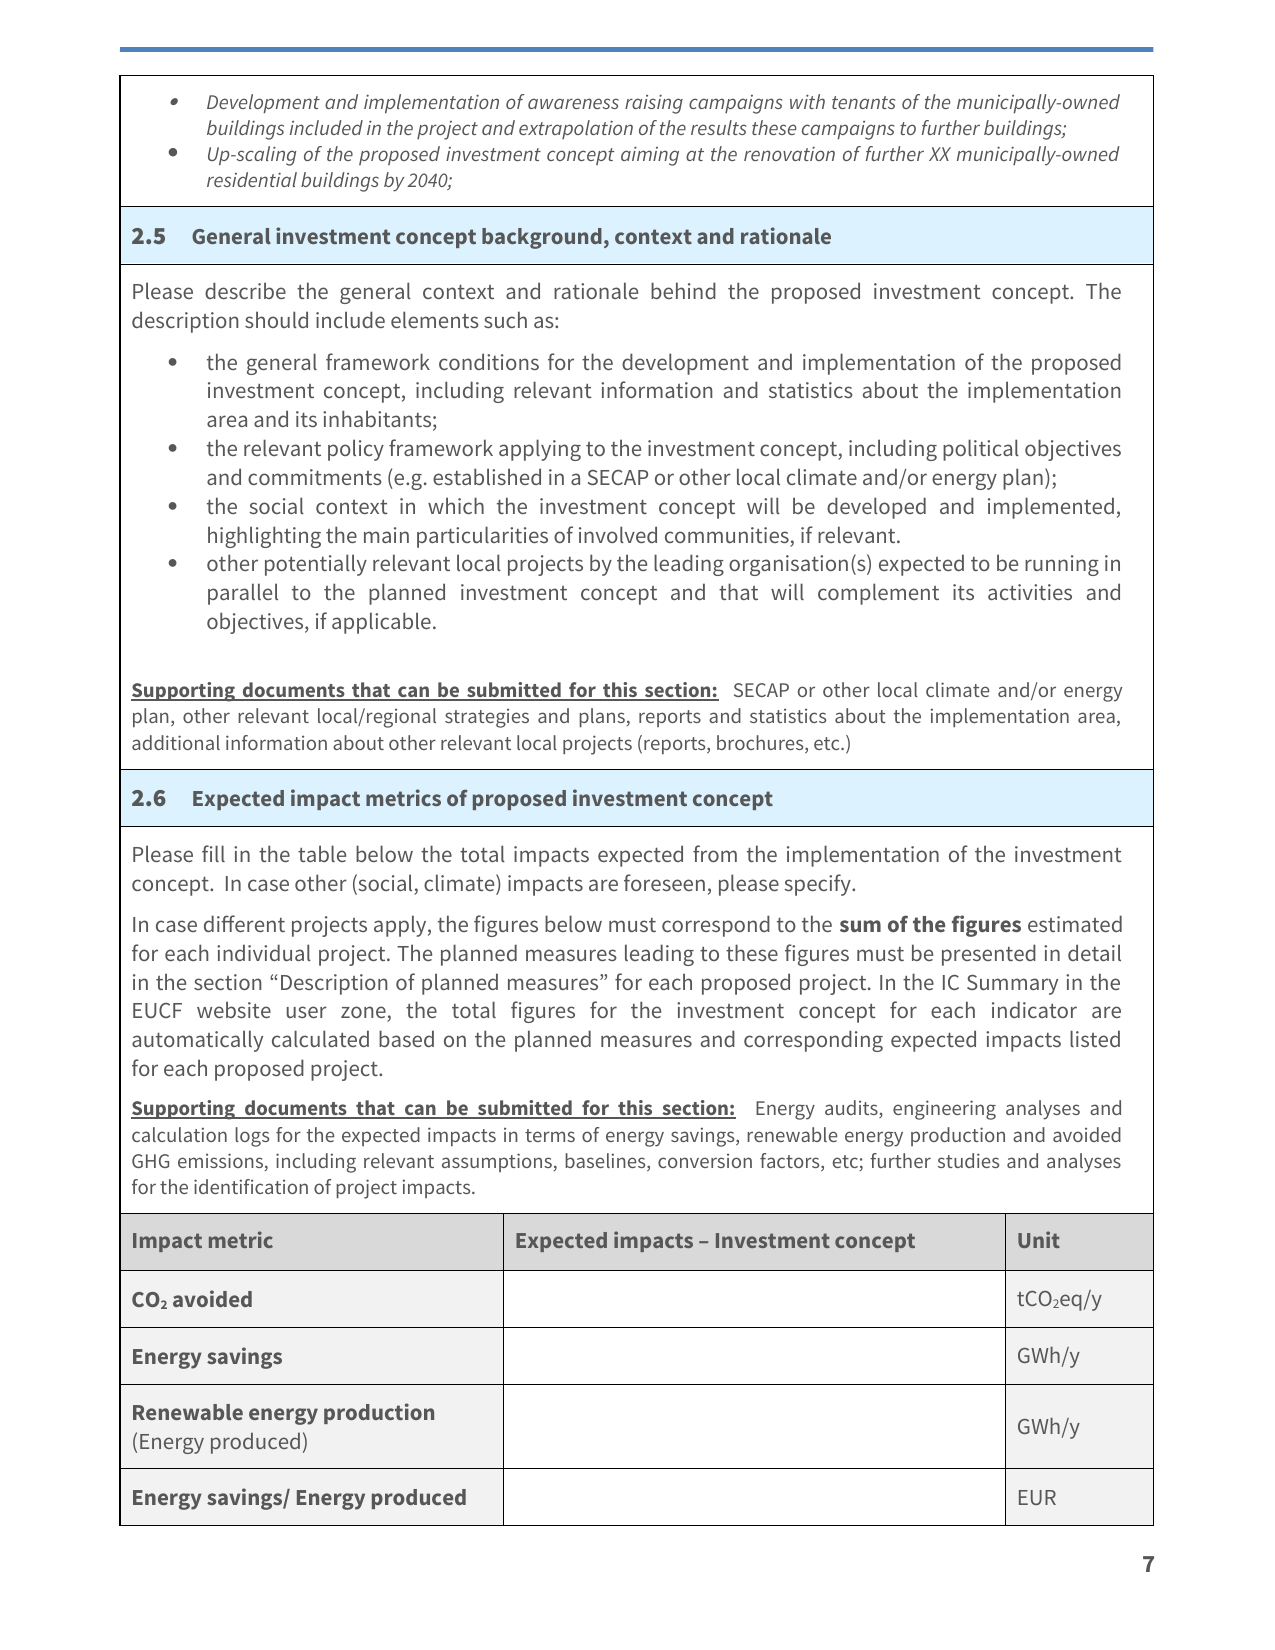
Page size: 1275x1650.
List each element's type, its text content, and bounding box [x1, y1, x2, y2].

table_cell Energy savings [121, 1328, 503, 1384]
table_cell Impact metric [121, 1214, 503, 1270]
table_cell CO2 avoided [121, 1271, 503, 1327]
table_cell [504, 1469, 1005, 1525]
table_cell [504, 1328, 1005, 1384]
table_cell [121, 76, 1153, 206]
table_cell Energy savings/ Energy produced [121, 1469, 503, 1525]
table_cell [504, 1385, 1005, 1468]
table_cell Please fill in the table below the total impacts expected from the implementation of the investment concept. In case other (social, climate) impacts are foreseen, please specify. In case different projects apply, the figures below must correspond to the sum of the figures estimated for each individual project. The planned measures leading to these figures must be presented in detail in the section “Description of planned measures” for each proposed project. In the IC Summary in the EUCF website user zone, the total figures for the investment concept for each indicator are automatically calculated based on the planned measures and corresponding expected impacts listed for each proposed project. Supporting documents that can be submitted for this section: Energy audits, engineering analyses and calculation logs for the expected impacts in terms of energy savings, renewable energy production and avoided GHG emissions, including relevant assumptions, baselines, conversion factors, etc; further studies and analyses for the identification of project impacts. [121, 827, 1153, 1213]
table_cell Renewable energy production (Energy produced) [121, 1385, 503, 1468]
table_cell Expected impact metrics of proposed investment concept [121, 770, 1153, 826]
table_cell GWh/y [1006, 1385, 1153, 1468]
table_cell [504, 1271, 1005, 1327]
table_cell GWh/y [1006, 1328, 1153, 1384]
table_cell Expected impacts – Investment concept [504, 1214, 1005, 1270]
table_cell Unit [1006, 1214, 1153, 1270]
table_cell tCO2eq/y [1006, 1271, 1153, 1327]
table_cell EUR [1006, 1469, 1153, 1525]
table_cell Please describe the general context and rationale behind the proposed investment concept. The description should include elements such as: the general framework conditions for the development and implementation of the proposed investment concept, including relevant information and statistics about the implementation area and its inhabitants; the relevant policy framework applying to the investment concept, including political objectives and commitments (e.g. established in a SECAP or other local climate and/or energy plan); the social context in which the investment concept will be developed and implemented, highlighting the main particularities of involved communities, if relevant. other potentially relevant local projects by the leading organisation(s) expected to be running in parallel to the planned investment concept and that will complement its activities and objectives, if applicable. Supporting documents that can be submitted for this section: SECAP or other local climate and/or energy plan, other relevant local/regional strategies and plans, reports and statistics about the implementation area, additional information about other relevant local projects (reports, brochures, etc.) [121, 265, 1153, 768]
table_cell General investment concept background, context and rationale [121, 207, 1153, 263]
